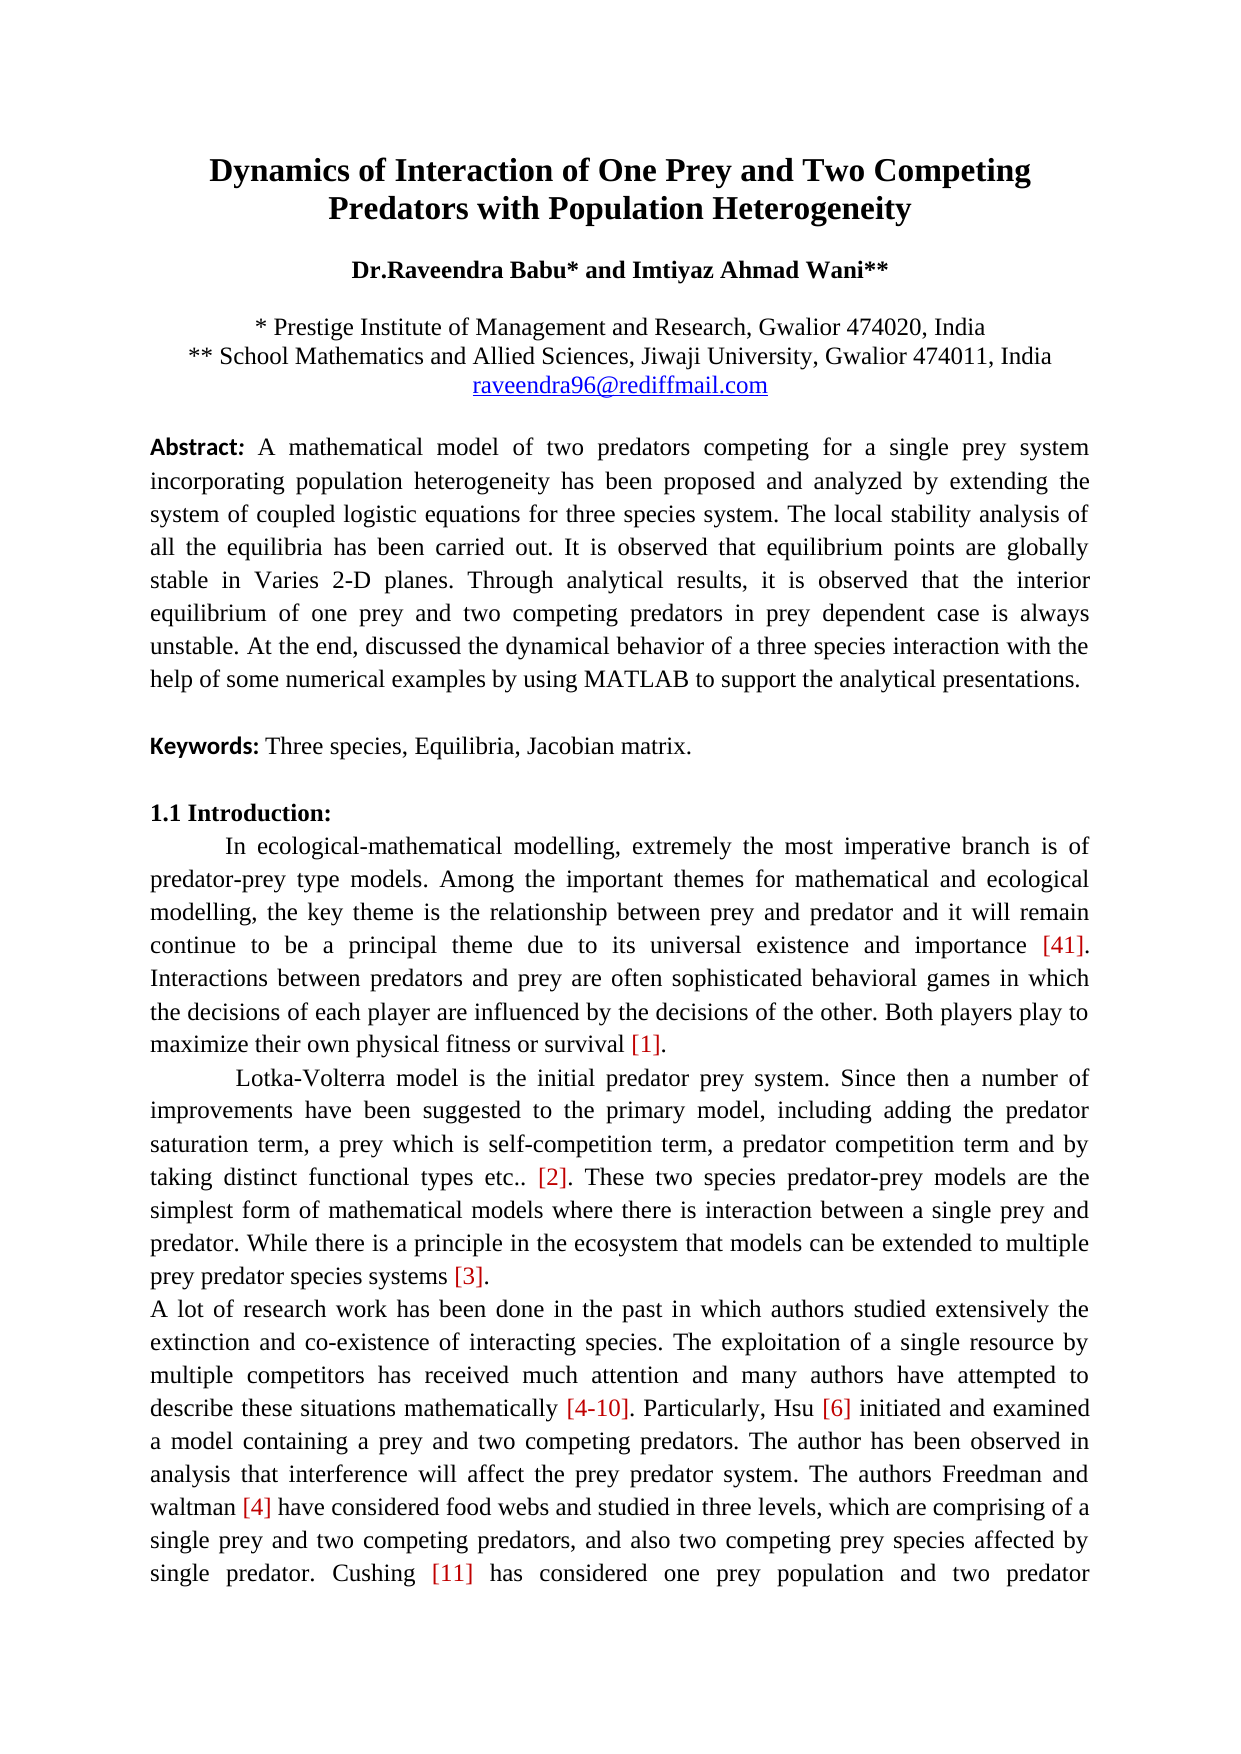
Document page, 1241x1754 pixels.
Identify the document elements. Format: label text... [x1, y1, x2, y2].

text In ecological-mathematical modelling, extremely the most imperative branch is of predator-prey type models. Among the important themes for mathematical and ecological modelling, the key theme is the relationship between prey and predator and it will remain continue to be a principal theme due to its universal existence and importance [41]. Interactions between predators and prey are often sophisticated behavioral games in which the decisions of each player are influenced by the decisions of the other. Both players play to maximize their own physical fitness or survival [1]. [150, 831, 1090, 1058]
text raveendra96@rediffmail.com [150, 370, 1090, 398]
text Dr.Raveendra Babu* and Imtiyaz Ahmad Wani** [150, 255, 1090, 283]
text ** School Mathematics and Allied Sciences, Jiwaji University, Gwalior 474011, India [150, 341, 1090, 370]
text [150, 1294, 1090, 1587]
text Abstract: A mathematical model of two predators competing for a single prey system incorporating population heterogeneity has been proposed and analyzed by extending the system of coupled logistic equations for three species system. The local stability analysis of all the equilibria has been carried out. It is observed that equilibrium points are globally stable in Varies 2-D planes. Through analytical results, it is observed that the interior equilibrium of one prey and two competing predators in prey dependent case is always unstable. At the end, discussed the dynamical behavior of a three species interaction with the help of some numerical examples by using MATLAB to support the analytical presentations. [150, 431, 1090, 693]
text Lotka-Volterra model is the initial predator prey system. Since then a number of improvements have been suggested to the primary model, including adding the predator saturation term, a prey which is self-competition term, a predator competition term and by taking distinct functional types etc.. [2]. These two species predator-prey models are the simplest form of mathematical models where there is interaction between a single prey and predator. While there is a principle in the ecosystem that models can be extended to multiple prey predator species systems [3]. [150, 1063, 1090, 1289]
text Keywords: Three species, Equilibria, Jacobian matrix. [150, 730, 1090, 761]
text * Prestige Institute of Management and Research, Gwalior 474020, India [150, 283, 1090, 341]
text 1.1 Introduction: [150, 798, 1090, 827]
text Dynamics of Interaction of One Prey and Two Competing Predators with Population Heterogeneity [150, 150, 1090, 227]
